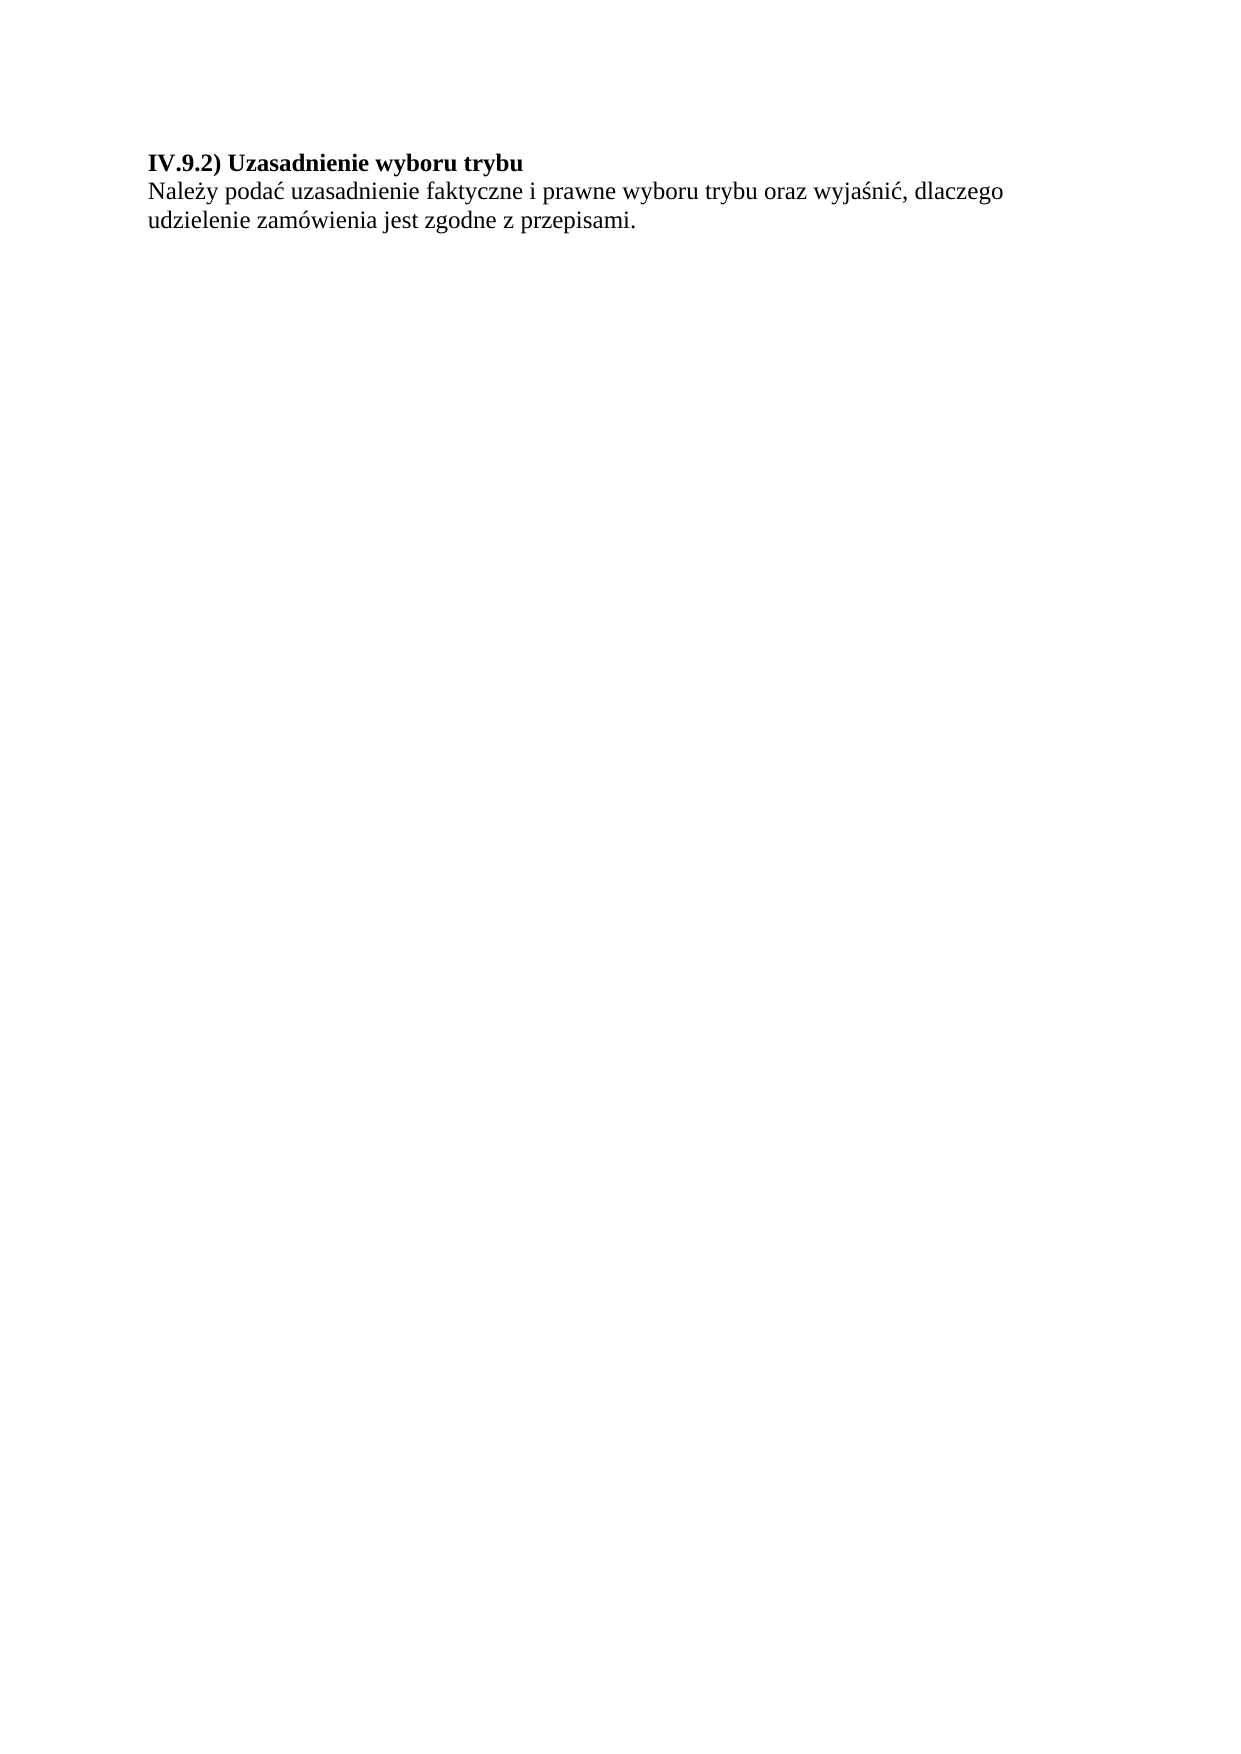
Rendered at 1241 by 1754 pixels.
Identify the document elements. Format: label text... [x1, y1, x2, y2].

text Należy podać uzasadnienie faktyczne i prawne wyboru trybu oraz wyjaśnić, dlaczego udzielenie zamówienia jest zgodne z przepisami. [148, 176, 1093, 234]
text IV.9.2) Uzasadnienie wyboru trybu [148, 148, 1093, 176]
